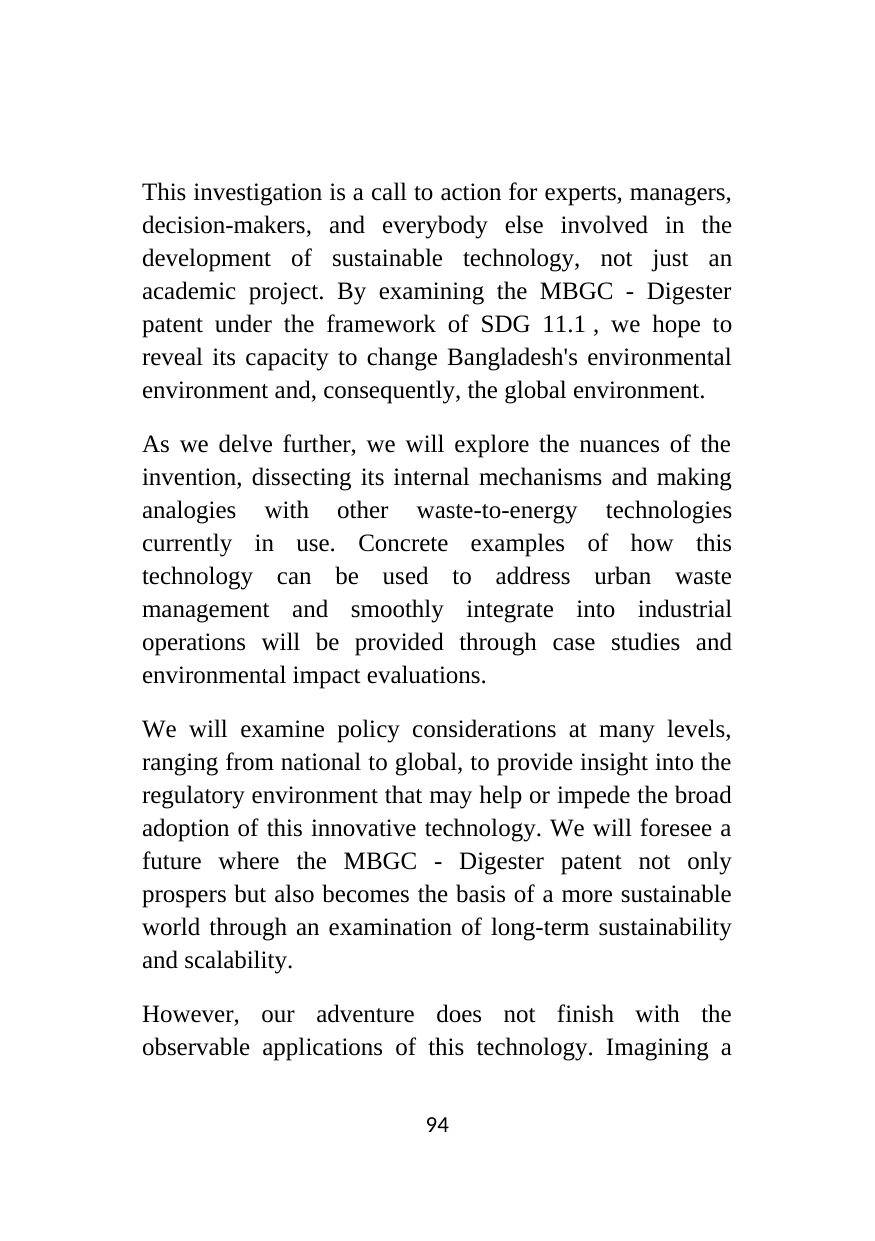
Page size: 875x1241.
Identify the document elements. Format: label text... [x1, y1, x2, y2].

text We will examine policy considerations at many levels, ranging from national to global, to provide insight into the regulatory environment that may help or impede the broad adoption of this innovative technology. We will foresee a future where the MBGC - Digester patent not only prospers but also becomes the basis of a more sustainable world through an examination of long-term sustainability and scalability. [142, 714, 732, 974]
text As we delve further, we will explore the nuances of the invention, dissecting its internal mechanisms and making analogies with other waste-to-energy technologies currently in use. Concrete examples of how this technology can be used to address urban waste management and smoothly integrate into industrial operations will be provided through case studies and environmental impact evaluations. [142, 429, 732, 689]
text This investigation is a call to action for experts, managers, decision-makers, and everybody else involved in the development of sustainable technology, not just an academic project. By examining the MBGC - Digester patent under the framework of SDG 11.1 , we hope to reveal its capacity to change Bangladesh's environmental environment and, consequently, the global environment. [142, 177, 732, 404]
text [142, 999, 732, 1061]
